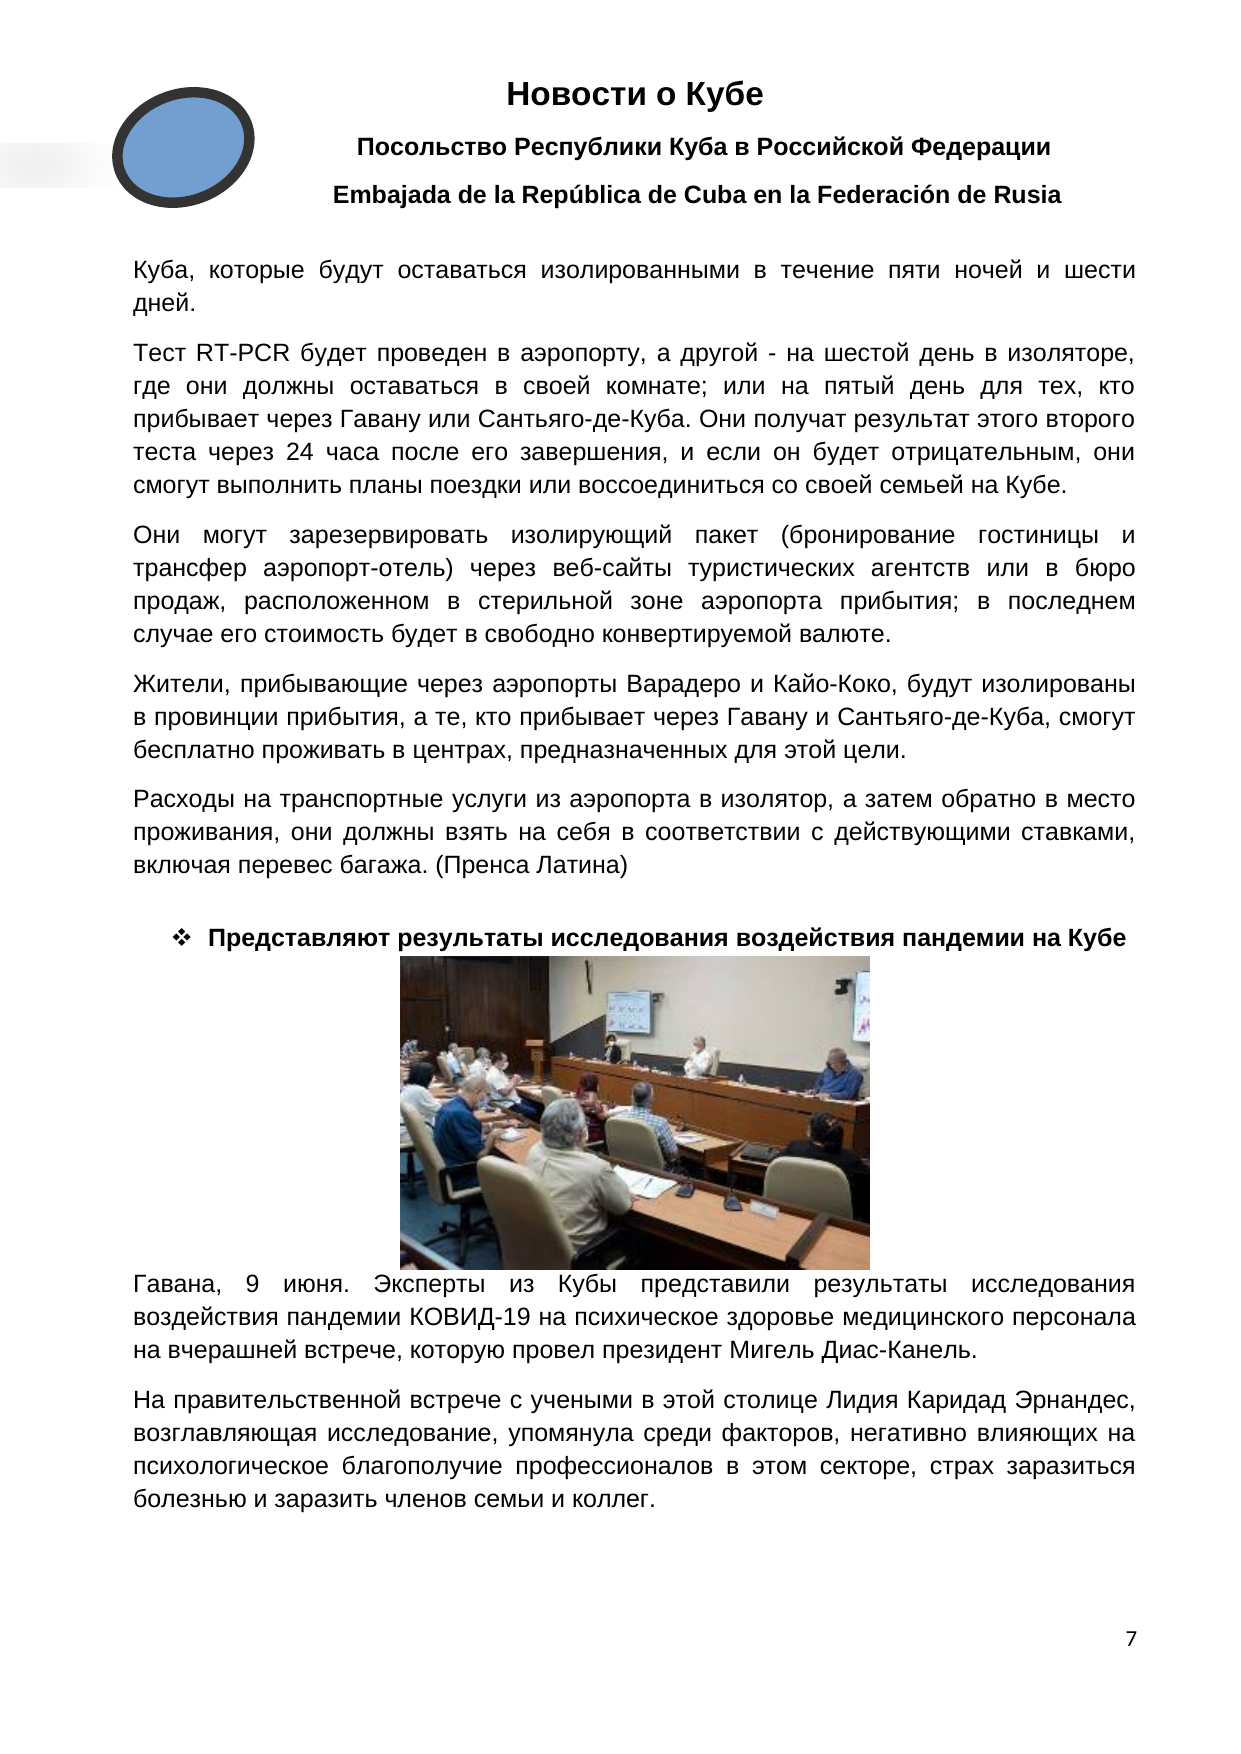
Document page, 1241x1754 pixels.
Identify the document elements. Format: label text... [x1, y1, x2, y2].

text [133, 255, 1137, 317]
picture [400, 956, 870, 1270]
text Они могут зарезервировать изолирующий пакет (бронирование гостиницы и трансфер аэропорт-отель) через веб-сайты туристических агентств или в бюро продаж, расположенном в стерильной зоне аэропорта прибытия; в последнем случае его стоимость будет в свободно конвертируемой валюте. [133, 520, 1137, 648]
text Расходы на транспортные услуги из аэропорта в изолятор, а затем обратно в место проживания, они должны взять на себя в соответствии с действующими ставками, включая перевес багажа. (Пренса Латина) [133, 784, 1137, 879]
text Жители, прибывающие через аэропорты Варадеро и Кайо-Коко, будут изолированы в провинции прибытия, а те, кто прибывает через Гавану и Сантьяго-де-Куба, смогут бесплатно проживать в центрах, предназначенных для этой цели. [133, 668, 1137, 763]
subtitle Представляют результаты исследования воздействия пандемии на Кубе [170, 923, 1137, 952]
text Тест RT-PCR будет проведен в аэропорту, а другой - на шестой день в изоляторе, где они должны оставаться в своей комнате; или на пятый день для тех, кто прибывает через Гавану или Сантьяго-де-Куба. Они получат результат этого второго теста через 24 часа после его завершения, и если он будет отрицательным, они смогут выполнить планы поездки или воссоединиться со своей семьей на Кубе. [133, 338, 1137, 499]
text На правительственной встрече с учеными в этой столице Лидия Каридад Эрнандес, возглавляющая исследование, упомянула среди факторов, негативно влияющих на психологическое благополучие профессионалов в этом секторе, страх заразиться болезнью и заразить членов семьи и коллег. [133, 1385, 1137, 1513]
text Гавана, 9 июня. Эксперты из Кубы представили результаты исследования воздействия пандемии КОВИД-19 на психическое здоровье медицинского персонала на вчерашней встрече, которую провел президент Мигель Диас-Канель. [133, 1269, 1137, 1364]
